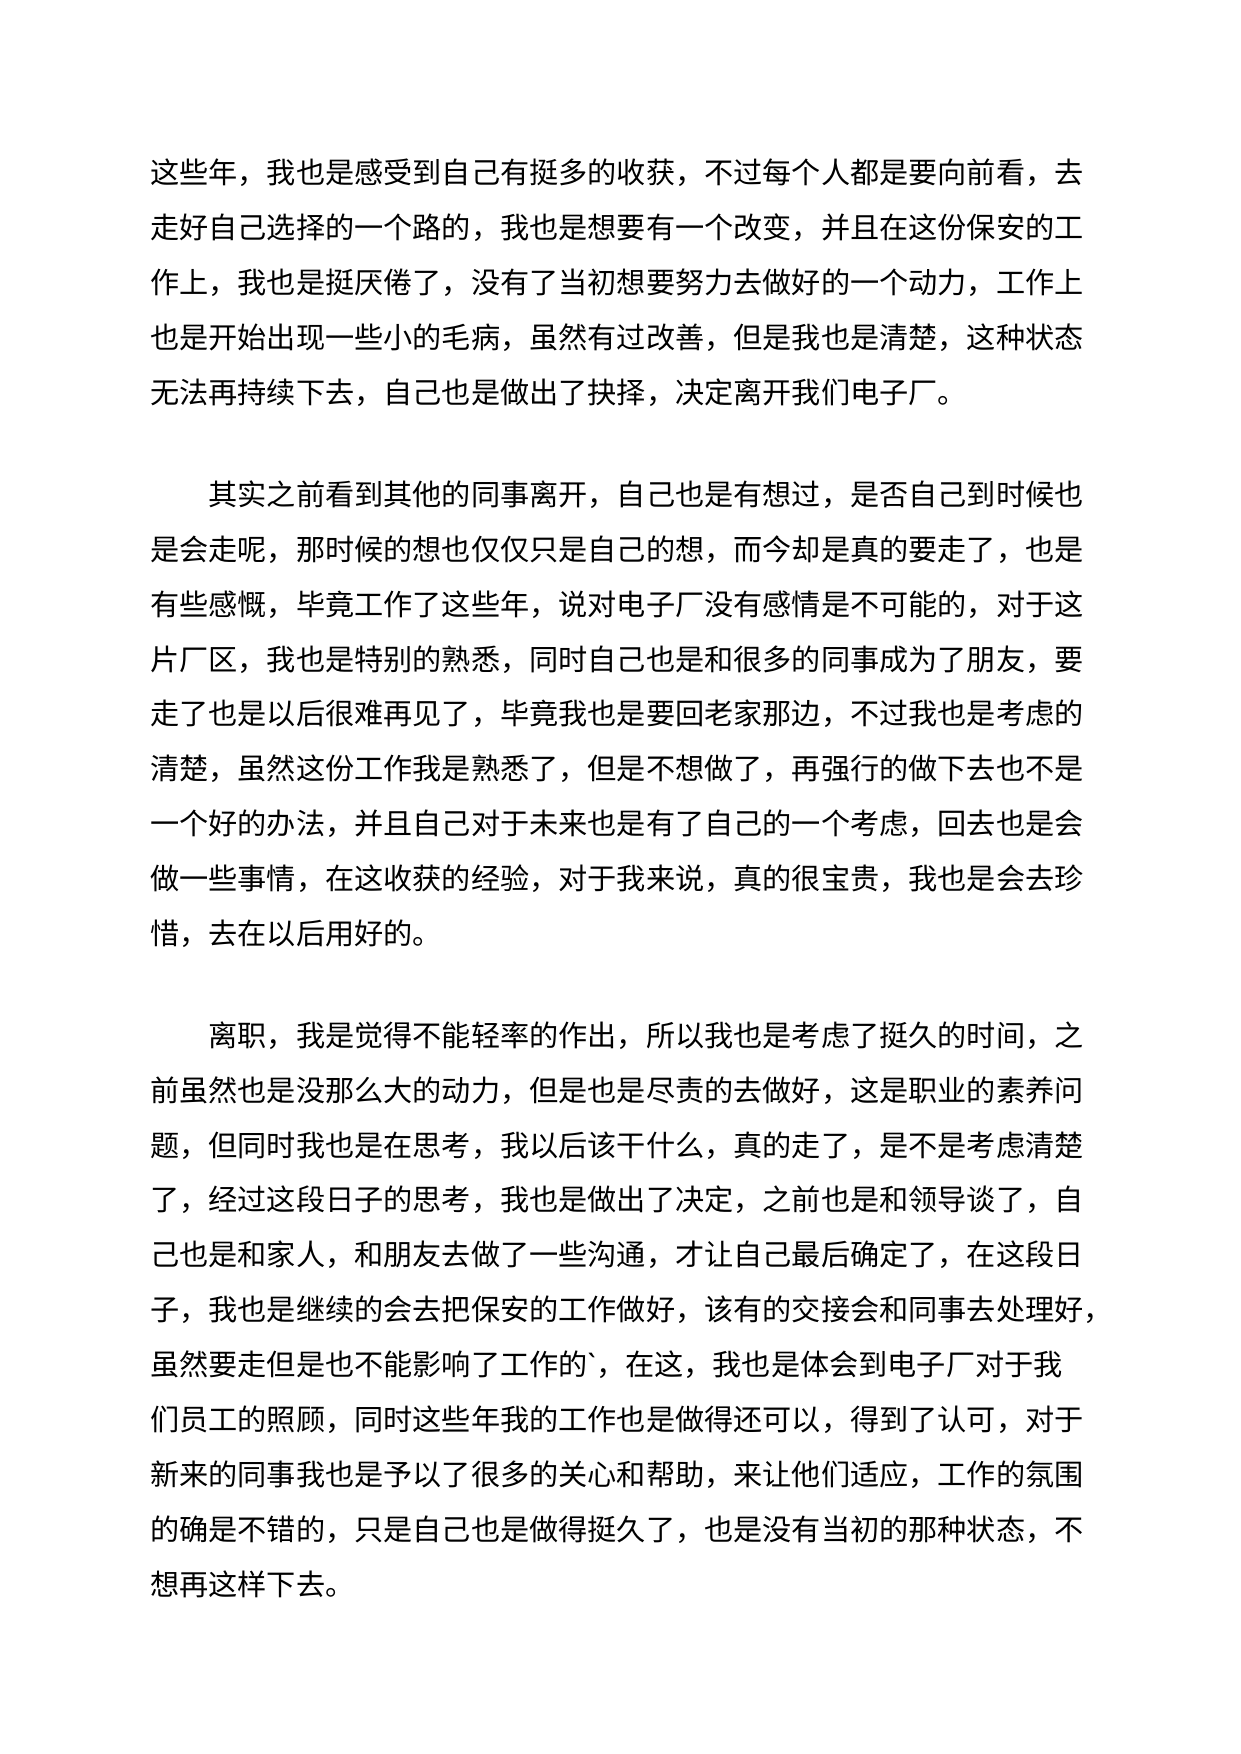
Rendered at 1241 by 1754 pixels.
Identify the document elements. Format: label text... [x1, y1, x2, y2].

text 其实之前看到其他的同事离开，自己也是有想过，是否自己到时候也是会走呢，那时候的想也仅仅只是自己的想，而今却是真的要走了，也是有些感慨，毕竟工作了这些年，说对电子厂没有感情是不可能的，对于这片厂区，我也是特别的熟悉，同时自己也是和很多的同事成为了朋友，要走了也是以后很难再见了，毕竟我也是要回老家那边，不过我也是考虑的清楚，虽然这份工作我是熟悉了，但是不想做了，再强行的做下去也不是一个好的办法，并且自己对于未来也是有了自己的一个考虑，回去也是会做一些事情，在这收获的经验，对于我来说，真的很宝贵，我也是会去珍惜，去在以后用好的。 [150, 471, 1090, 953]
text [150, 150, 1090, 412]
text 离职，我是觉得不能轻率的作出，所以我也是考虑了挺久的时间，之前虽然也是没那么大的动力，但是也是尽责的去做好，这是职业的素养问题，但同时我也是在思考，我以后该干什么，真的走了，是不是考虑清楚了，经过这段日子的思考，我也是做出了决定，之前也是和领导谈了，自己也是和家人，和朋友去做了一些沟通，才让自己最后确定了，在这段日子，我也是继续的会去把保安的工作做好，该有的交接会和同事去处理好，虽然要走但是也不能影响了工作的`，在这，我也是体会到电子厂对于我们员工的照顾，同时这些年我的工作也是做得还可以，得到了认可，对于新来的同事我也是予以了很多的关心和帮助，来让他们适应，工作的氛围的确是不错的，只是自己也是做得挺久了，也是没有当初的那种状态，不想再这样下去。 [150, 1012, 1090, 1604]
